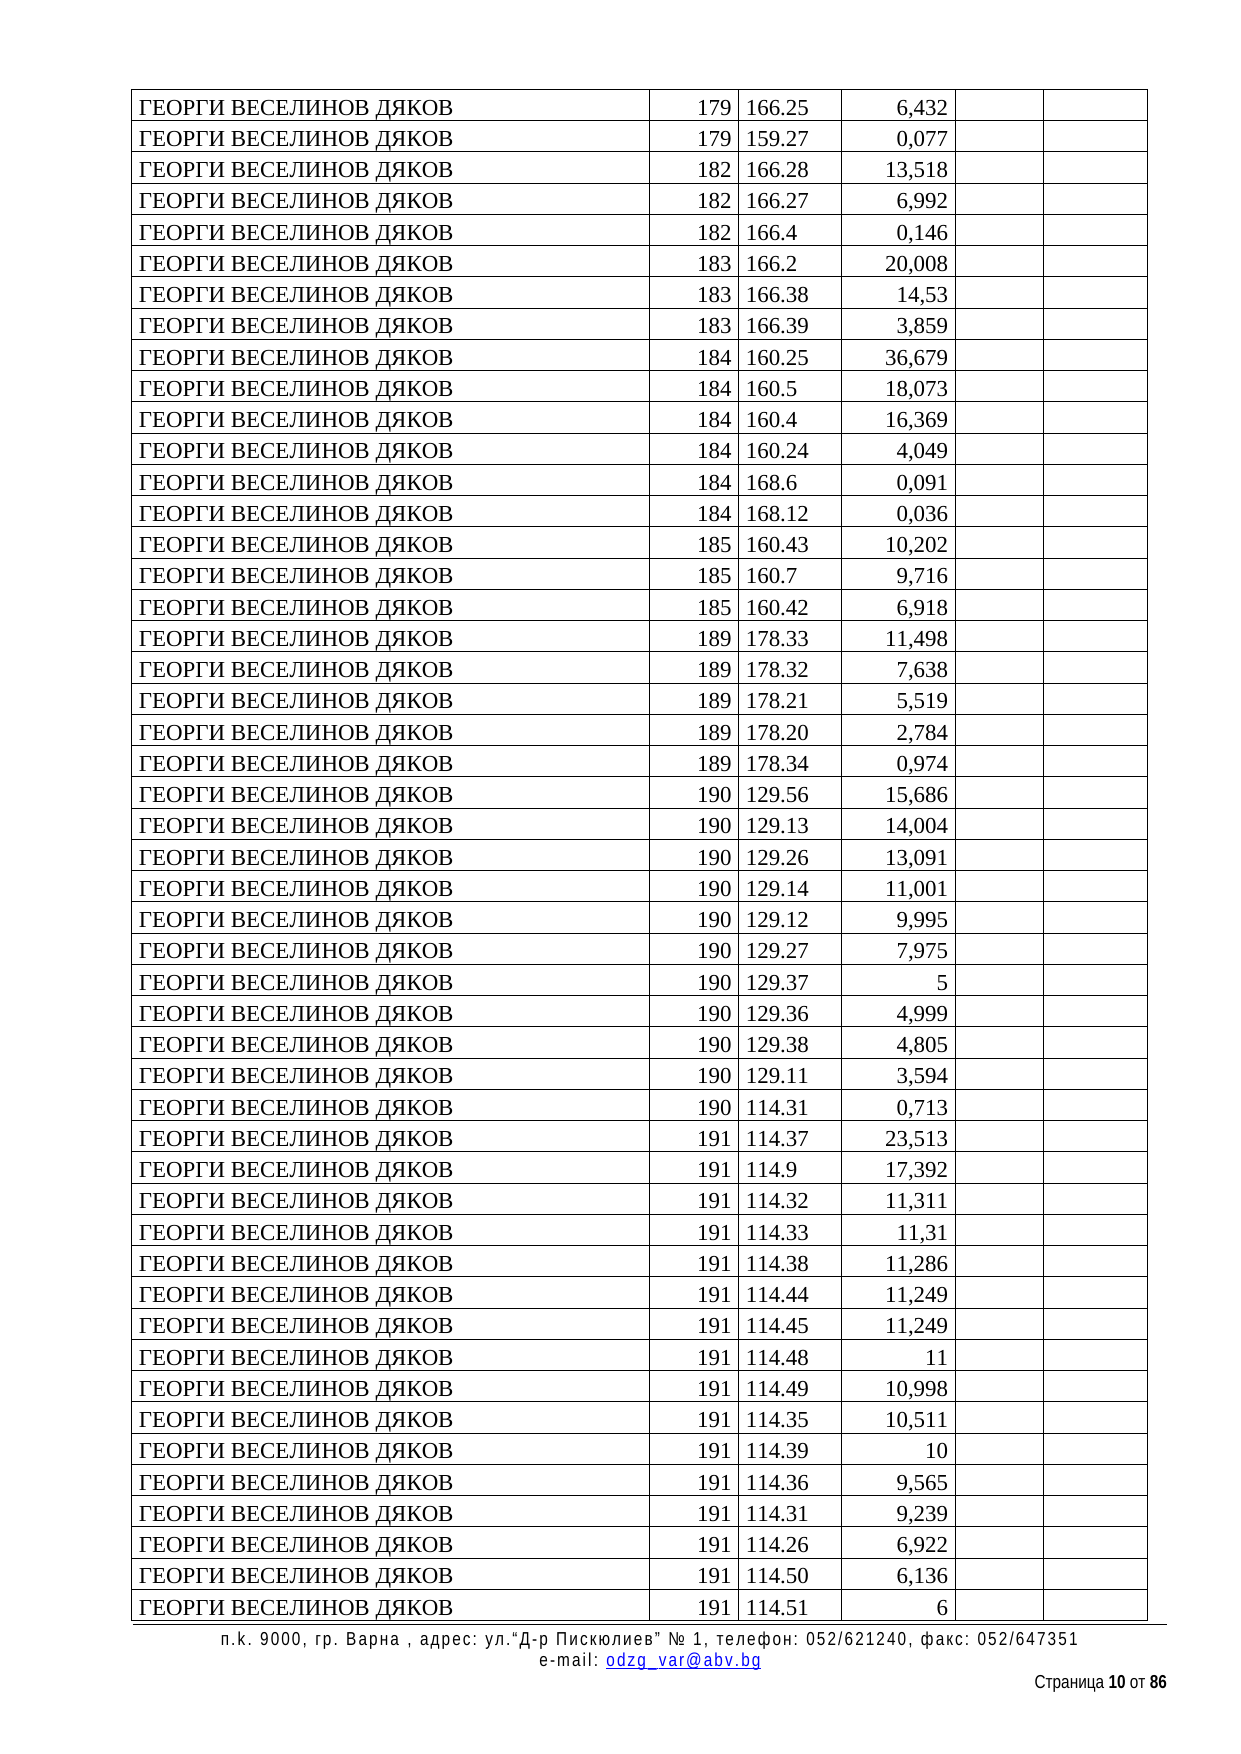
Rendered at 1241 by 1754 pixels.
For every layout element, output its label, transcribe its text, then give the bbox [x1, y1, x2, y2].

table_cell ГЕОРГИ ВЕСЕЛИНОВ ДЯКОВ [132, 996, 649, 1026]
table_cell 5,519 [842, 684, 955, 714]
table_cell ГЕОРГИ ВЕСЕЛИНОВ ДЯКОВ [132, 777, 649, 807]
table_cell ГЕОРГИ ВЕСЕЛИНОВ ДЯКОВ [132, 1402, 649, 1432]
table_cell 114.50 [739, 1559, 841, 1589]
table_cell 184 [650, 496, 738, 526]
table_cell 178.20 [739, 715, 841, 745]
table_cell 191 [650, 1215, 738, 1245]
table_cell 183 [650, 309, 738, 339]
table_cell ГЕОРГИ ВЕСЕЛИНОВ ДЯКОВ [132, 715, 649, 745]
table_cell 189 [650, 684, 738, 714]
table_cell [956, 1371, 1043, 1401]
table_cell 184 [650, 402, 738, 432]
table_cell [956, 1559, 1043, 1589]
table_cell 5 [842, 965, 955, 995]
table_cell [1044, 965, 1147, 995]
table_cell 190 [650, 1059, 738, 1089]
table_cell 190 [650, 1090, 738, 1120]
table_cell 129.26 [739, 840, 841, 870]
table_cell [1044, 1246, 1147, 1276]
table_cell ГЕОРГИ ВЕСЕЛИНОВ ДЯКОВ [132, 184, 649, 214]
table_cell 114.26 [739, 1527, 841, 1557]
table_cell 185 [650, 590, 738, 620]
table_cell ГЕОРГИ ВЕСЕЛИНОВ ДЯКОВ [132, 215, 649, 245]
table_cell 9,239 [842, 1496, 955, 1526]
table_cell 16,369 [842, 402, 955, 432]
table_cell [1044, 1371, 1147, 1401]
table_cell 129.27 [739, 934, 841, 964]
table_cell [1044, 1059, 1147, 1089]
table_cell [956, 215, 1043, 245]
table_cell [956, 184, 1043, 214]
table_cell 0,077 [842, 121, 955, 151]
table_cell 9,565 [842, 1465, 955, 1495]
table_cell [956, 1215, 1043, 1245]
table_cell [956, 1590, 1043, 1620]
table_cell 9,716 [842, 559, 955, 589]
table_cell ГЕОРГИ ВЕСЕЛИНОВ ДЯКОВ [132, 465, 649, 495]
table_cell [956, 1184, 1043, 1214]
table_cell 7,975 [842, 934, 955, 964]
table_cell 6,992 [842, 184, 955, 214]
table_cell [1044, 1152, 1147, 1182]
table_cell 160.4 [739, 402, 841, 432]
table_cell [956, 90, 1043, 120]
table_cell [956, 684, 1043, 714]
table_cell [1044, 152, 1147, 182]
table_cell 178.34 [739, 746, 841, 776]
table_cell [956, 809, 1043, 839]
table_cell [956, 1340, 1043, 1370]
table_cell 190 [650, 809, 738, 839]
table_cell [1044, 652, 1147, 682]
table_cell [1044, 215, 1147, 245]
table_cell 191 [650, 1371, 738, 1401]
table_cell [956, 402, 1043, 432]
table_cell [1044, 434, 1147, 464]
table_cell 2,784 [842, 715, 955, 745]
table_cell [132, 121, 649, 151]
table_cell 114.51 [739, 1590, 841, 1620]
table_cell 114.33 [739, 1215, 841, 1245]
table_cell ГЕОРГИ ВЕСЕЛИНОВ ДЯКОВ [132, 1309, 649, 1339]
table_cell 166.4 [739, 215, 841, 245]
table_cell 159.27 [739, 121, 841, 151]
table_cell 184 [650, 434, 738, 464]
table_cell ГЕОРГИ ВЕСЕЛИНОВ ДЯКОВ [132, 934, 649, 964]
table_cell 114.45 [739, 1309, 841, 1339]
table_cell 160.25 [739, 340, 841, 370]
table_cell 191 [650, 1152, 738, 1182]
table_cell 4,049 [842, 434, 955, 464]
table_cell 191 [650, 1184, 738, 1214]
table_cell 183 [650, 277, 738, 307]
table_cell [956, 277, 1043, 307]
table_cell [956, 559, 1043, 589]
table_cell ГЕОРГИ ВЕСЕЛИНОВ ДЯКОВ [132, 527, 649, 557]
table_cell 114.31 [739, 1496, 841, 1526]
table_cell 129.11 [739, 1059, 841, 1089]
table_cell [1044, 1559, 1147, 1589]
table_cell 190 [650, 965, 738, 995]
table_cell ГЕОРГИ ВЕСЕЛИНОВ ДЯКОВ [132, 1121, 649, 1151]
table_cell 129.37 [739, 965, 841, 995]
table_cell 4,999 [842, 996, 955, 1026]
table_cell 0,036 [842, 496, 955, 526]
table_cell 183 [650, 246, 738, 276]
table_cell 160.7 [739, 559, 841, 589]
table_cell 191 [650, 1496, 738, 1526]
table_cell 114.44 [739, 1277, 841, 1307]
table_cell [956, 746, 1043, 776]
table_cell ГЕОРГИ ВЕСЕЛИНОВ ДЯКОВ [132, 1027, 649, 1057]
table_cell [1044, 1496, 1147, 1526]
table_cell [956, 1246, 1043, 1276]
table_cell 114.35 [739, 1402, 841, 1432]
table_cell 0,713 [842, 1090, 955, 1120]
table_cell 114.9 [739, 1152, 841, 1182]
table_cell 129.13 [739, 809, 841, 839]
table_cell [1044, 1121, 1147, 1151]
table_cell 190 [650, 871, 738, 901]
table_cell 160.5 [739, 371, 841, 401]
table_cell 178.21 [739, 684, 841, 714]
table_cell [1044, 184, 1147, 214]
table_cell [956, 246, 1043, 276]
table_cell 11,001 [842, 871, 955, 901]
table_cell [956, 1527, 1043, 1557]
table_cell 6 [842, 1590, 955, 1620]
table_cell 129.12 [739, 902, 841, 932]
table_cell [956, 590, 1043, 620]
table_cell 184 [650, 371, 738, 401]
table_cell [956, 527, 1043, 557]
table_cell [956, 902, 1043, 932]
table_cell [956, 1402, 1043, 1432]
table_cell 166.38 [739, 277, 841, 307]
table_cell [1044, 559, 1147, 589]
table_cell 9,995 [842, 902, 955, 932]
table_cell [956, 934, 1043, 964]
table_cell ГЕОРГИ ВЕСЕЛИНОВ ДЯКОВ [132, 1496, 649, 1526]
table_cell [956, 1434, 1043, 1464]
table_cell 191 [650, 1121, 738, 1151]
table_cell ГЕОРГИ ВЕСЕЛИНОВ ДЯКОВ [132, 1371, 649, 1401]
table_cell 36,679 [842, 340, 955, 370]
table_cell 0,974 [842, 746, 955, 776]
table_cell 11,498 [842, 621, 955, 651]
table_cell 20,008 [842, 246, 955, 276]
table_cell ГЕОРГИ ВЕСЕЛИНОВ ДЯКОВ [132, 1184, 649, 1214]
table_cell [956, 840, 1043, 870]
table_cell 10,202 [842, 527, 955, 557]
table_cell [956, 496, 1043, 526]
table_cell [956, 1465, 1043, 1495]
table_cell [956, 1121, 1043, 1151]
table_cell [1044, 402, 1147, 432]
table_cell ГЕОРГИ ВЕСЕЛИНОВ ДЯКОВ [132, 340, 649, 370]
table_cell [1044, 1215, 1147, 1245]
table_cell [1044, 1277, 1147, 1307]
table_cell [1044, 809, 1147, 839]
table_cell [1044, 1340, 1147, 1370]
table_cell ГЕОРГИ ВЕСЕЛИНОВ ДЯКОВ [132, 371, 649, 401]
table_cell 3,859 [842, 309, 955, 339]
table_cell [956, 777, 1043, 807]
table_cell 23,513 [842, 1121, 955, 1151]
table_cell [956, 434, 1043, 464]
table_cell ГЕОРГИ ВЕСЕЛИНОВ ДЯКОВ [132, 246, 649, 276]
table_cell [1044, 1590, 1147, 1620]
table_cell [1044, 90, 1147, 120]
table_cell 191 [650, 1340, 738, 1370]
table_cell [1044, 902, 1147, 932]
table_cell [956, 121, 1043, 151]
table_cell [956, 1277, 1043, 1307]
table_cell 114.36 [739, 1465, 841, 1495]
table_cell 190 [650, 840, 738, 870]
table_cell 114.31 [739, 1090, 841, 1120]
table_cell [1044, 309, 1147, 339]
table_cell ГЕОРГИ ВЕСЕЛИНОВ ДЯКОВ [132, 1090, 649, 1120]
table_cell [1044, 840, 1147, 870]
table_cell [956, 652, 1043, 682]
table_cell ГЕОРГИ ВЕСЕЛИНОВ ДЯКОВ [132, 746, 649, 776]
table_cell 191 [650, 1559, 738, 1589]
table_cell 10 [842, 1434, 955, 1464]
table_cell 114.37 [739, 1121, 841, 1151]
table_cell 0,146 [842, 215, 955, 245]
table_cell [956, 152, 1043, 182]
table_cell 13,518 [842, 152, 955, 182]
table_cell [956, 1496, 1043, 1526]
table_cell [1044, 590, 1147, 620]
table_cell 191 [650, 1465, 738, 1495]
table_cell ГЕОРГИ ВЕСЕЛИНОВ ДЯКОВ [132, 277, 649, 307]
table_cell [956, 996, 1043, 1026]
table_cell 185 [650, 559, 738, 589]
table_cell 191 [650, 1277, 738, 1307]
table_cell 14,53 [842, 277, 955, 307]
table_cell 7,638 [842, 652, 955, 682]
table_cell [956, 371, 1043, 401]
table_cell 191 [650, 1527, 738, 1557]
table_cell ГЕОРГИ ВЕСЕЛИНОВ ДЯКОВ [132, 1340, 649, 1370]
table_cell 166.2 [739, 246, 841, 276]
table_cell ГЕОРГИ ВЕСЕЛИНОВ ДЯКОВ [132, 965, 649, 995]
table_cell 190 [650, 934, 738, 964]
table_cell 6,136 [842, 1559, 955, 1589]
table_cell 11,311 [842, 1184, 955, 1214]
table_cell 178.33 [739, 621, 841, 651]
table_cell [1044, 340, 1147, 370]
table_cell [956, 621, 1043, 651]
table_cell 160.24 [739, 434, 841, 464]
table_cell 114.38 [739, 1246, 841, 1276]
table_cell ГЕОРГИ ВЕСЕЛИНОВ ДЯКОВ [132, 309, 649, 339]
table_cell 190 [650, 996, 738, 1026]
table_cell ГЕОРГИ ВЕСЕЛИНОВ ДЯКОВ [132, 559, 649, 589]
table_cell 11 [842, 1340, 955, 1370]
table_cell [1044, 1090, 1147, 1120]
table_cell 114.49 [739, 1371, 841, 1401]
table_cell 3,594 [842, 1059, 955, 1089]
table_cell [132, 90, 649, 120]
table_cell 166.27 [739, 184, 841, 214]
table_cell 114.39 [739, 1434, 841, 1464]
table_cell [1044, 371, 1147, 401]
table_cell 166.39 [739, 309, 841, 339]
table_cell 17,392 [842, 1152, 955, 1182]
table_cell [1044, 1434, 1147, 1464]
table_cell ГЕОРГИ ВЕСЕЛИНОВ ДЯКОВ [132, 902, 649, 932]
table_cell 190 [650, 1027, 738, 1057]
table_cell 14,004 [842, 809, 955, 839]
table_cell 190 [650, 777, 738, 807]
table_cell [1044, 934, 1147, 964]
table_cell ГЕОРГИ ВЕСЕЛИНОВ ДЯКОВ [132, 1246, 649, 1276]
table_cell ГЕОРГИ ВЕСЕЛИНОВ ДЯКОВ [132, 871, 649, 901]
table_cell ГЕОРГИ ВЕСЕЛИНОВ ДЯКОВ [132, 152, 649, 182]
table_cell [1044, 1402, 1147, 1432]
table_cell ГЕОРГИ ВЕСЕЛИНОВ ДЯКОВ [132, 1059, 649, 1089]
table_cell 168.12 [739, 496, 841, 526]
table_cell 15,686 [842, 777, 955, 807]
table_cell 6,432 [842, 90, 955, 120]
table_cell [956, 1027, 1043, 1057]
table_cell [956, 340, 1043, 370]
table_cell ГЕОРГИ ВЕСЕЛИНОВ ДЯКОВ [132, 1465, 649, 1495]
table_cell 189 [650, 746, 738, 776]
table_cell 11,249 [842, 1309, 955, 1339]
table_cell ГЕОРГИ ВЕСЕЛИНОВ ДЯКОВ [132, 840, 649, 870]
table_cell 114.48 [739, 1340, 841, 1370]
table_cell [1044, 684, 1147, 714]
table_cell ГЕОРГИ ВЕСЕЛИНОВ ДЯКОВ [132, 402, 649, 432]
table_cell ГЕОРГИ ВЕСЕЛИНОВ ДЯКОВ [132, 621, 649, 651]
table_cell 11,249 [842, 1277, 955, 1307]
table_cell 191 [650, 1309, 738, 1339]
table_cell [956, 465, 1043, 495]
table_cell [1044, 621, 1147, 651]
table_cell 191 [650, 1246, 738, 1276]
table_cell 184 [650, 465, 738, 495]
table_cell ГЕОРГИ ВЕСЕЛИНОВ ДЯКОВ [132, 1559, 649, 1589]
table_cell ГЕОРГИ ВЕСЕЛИНОВ ДЯКОВ [132, 496, 649, 526]
table_cell 11,31 [842, 1215, 955, 1245]
table_cell ГЕОРГИ ВЕСЕЛИНОВ ДЯКОВ [132, 434, 649, 464]
table_cell [1044, 1465, 1147, 1495]
table_cell [956, 715, 1043, 745]
table_cell 168.6 [739, 465, 841, 495]
table_cell [1044, 1527, 1147, 1557]
table_cell 179 [650, 90, 738, 120]
table_cell [956, 1090, 1043, 1120]
table_cell 178.32 [739, 652, 841, 682]
table_cell 4,805 [842, 1027, 955, 1057]
table_cell 191 [650, 1402, 738, 1432]
table_cell [1044, 277, 1147, 307]
table_cell 10,998 [842, 1371, 955, 1401]
table_cell [1044, 746, 1147, 776]
table_cell 182 [650, 152, 738, 182]
table_cell ГЕОРГИ ВЕСЕЛИНОВ ДЯКОВ [132, 1434, 649, 1464]
table_cell ГЕОРГИ ВЕСЕЛИНОВ ДЯКОВ [132, 1277, 649, 1307]
table_cell ГЕОРГИ ВЕСЕЛИНОВ ДЯКОВ [132, 684, 649, 714]
table_cell [1044, 1027, 1147, 1057]
table_cell [1044, 246, 1147, 276]
table_cell 129.56 [739, 777, 841, 807]
table_cell [956, 309, 1043, 339]
table_cell 6,922 [842, 1527, 955, 1557]
table_cell 189 [650, 652, 738, 682]
table_cell 185 [650, 527, 738, 557]
table_cell ГЕОРГИ ВЕСЕЛИНОВ ДЯКОВ [132, 1527, 649, 1557]
table_cell 129.38 [739, 1027, 841, 1057]
table_cell 0,091 [842, 465, 955, 495]
table_cell ГЕОРГИ ВЕСЕЛИНОВ ДЯКОВ [132, 1215, 649, 1245]
table_cell [956, 1309, 1043, 1339]
table_cell 190 [650, 902, 738, 932]
table_cell [1044, 496, 1147, 526]
table_cell 129.14 [739, 871, 841, 901]
table_cell 182 [650, 215, 738, 245]
table_cell 11,286 [842, 1246, 955, 1276]
table_cell ГЕОРГИ ВЕСЕЛИНОВ ДЯКОВ [132, 809, 649, 839]
table_cell [956, 871, 1043, 901]
table_cell 182 [650, 184, 738, 214]
table_cell 191 [650, 1590, 738, 1620]
table_cell 6,918 [842, 590, 955, 620]
table_cell [956, 1059, 1043, 1089]
table_cell [1044, 777, 1147, 807]
table_cell ГЕОРГИ ВЕСЕЛИНОВ ДЯКОВ [132, 590, 649, 620]
table_cell 114.32 [739, 1184, 841, 1214]
table_cell 189 [650, 715, 738, 745]
table_cell [1044, 465, 1147, 495]
table_cell 160.42 [739, 590, 841, 620]
table_cell 166.28 [739, 152, 841, 182]
table_cell [1044, 121, 1147, 151]
table_cell 18,073 [842, 371, 955, 401]
table_cell 13,091 [842, 840, 955, 870]
table_cell 160.43 [739, 527, 841, 557]
table_cell [1044, 527, 1147, 557]
table_cell [1044, 1309, 1147, 1339]
table_cell [1044, 715, 1147, 745]
table_cell 184 [650, 340, 738, 370]
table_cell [132, 1590, 649, 1620]
table_cell ГЕОРГИ ВЕСЕЛИНОВ ДЯКОВ [132, 652, 649, 682]
table_cell 191 [650, 1434, 738, 1464]
table_cell [956, 965, 1043, 995]
table_cell 166.25 [739, 90, 841, 120]
table_cell [1044, 871, 1147, 901]
table_cell [1044, 1184, 1147, 1214]
table_cell [956, 1152, 1043, 1182]
table_cell 129.36 [739, 996, 841, 1026]
table_cell [1044, 996, 1147, 1026]
table_cell 179 [650, 121, 738, 151]
table_cell 10,511 [842, 1402, 955, 1432]
table_cell 189 [650, 621, 738, 651]
table_cell ГЕОРГИ ВЕСЕЛИНОВ ДЯКОВ [132, 1152, 649, 1182]
